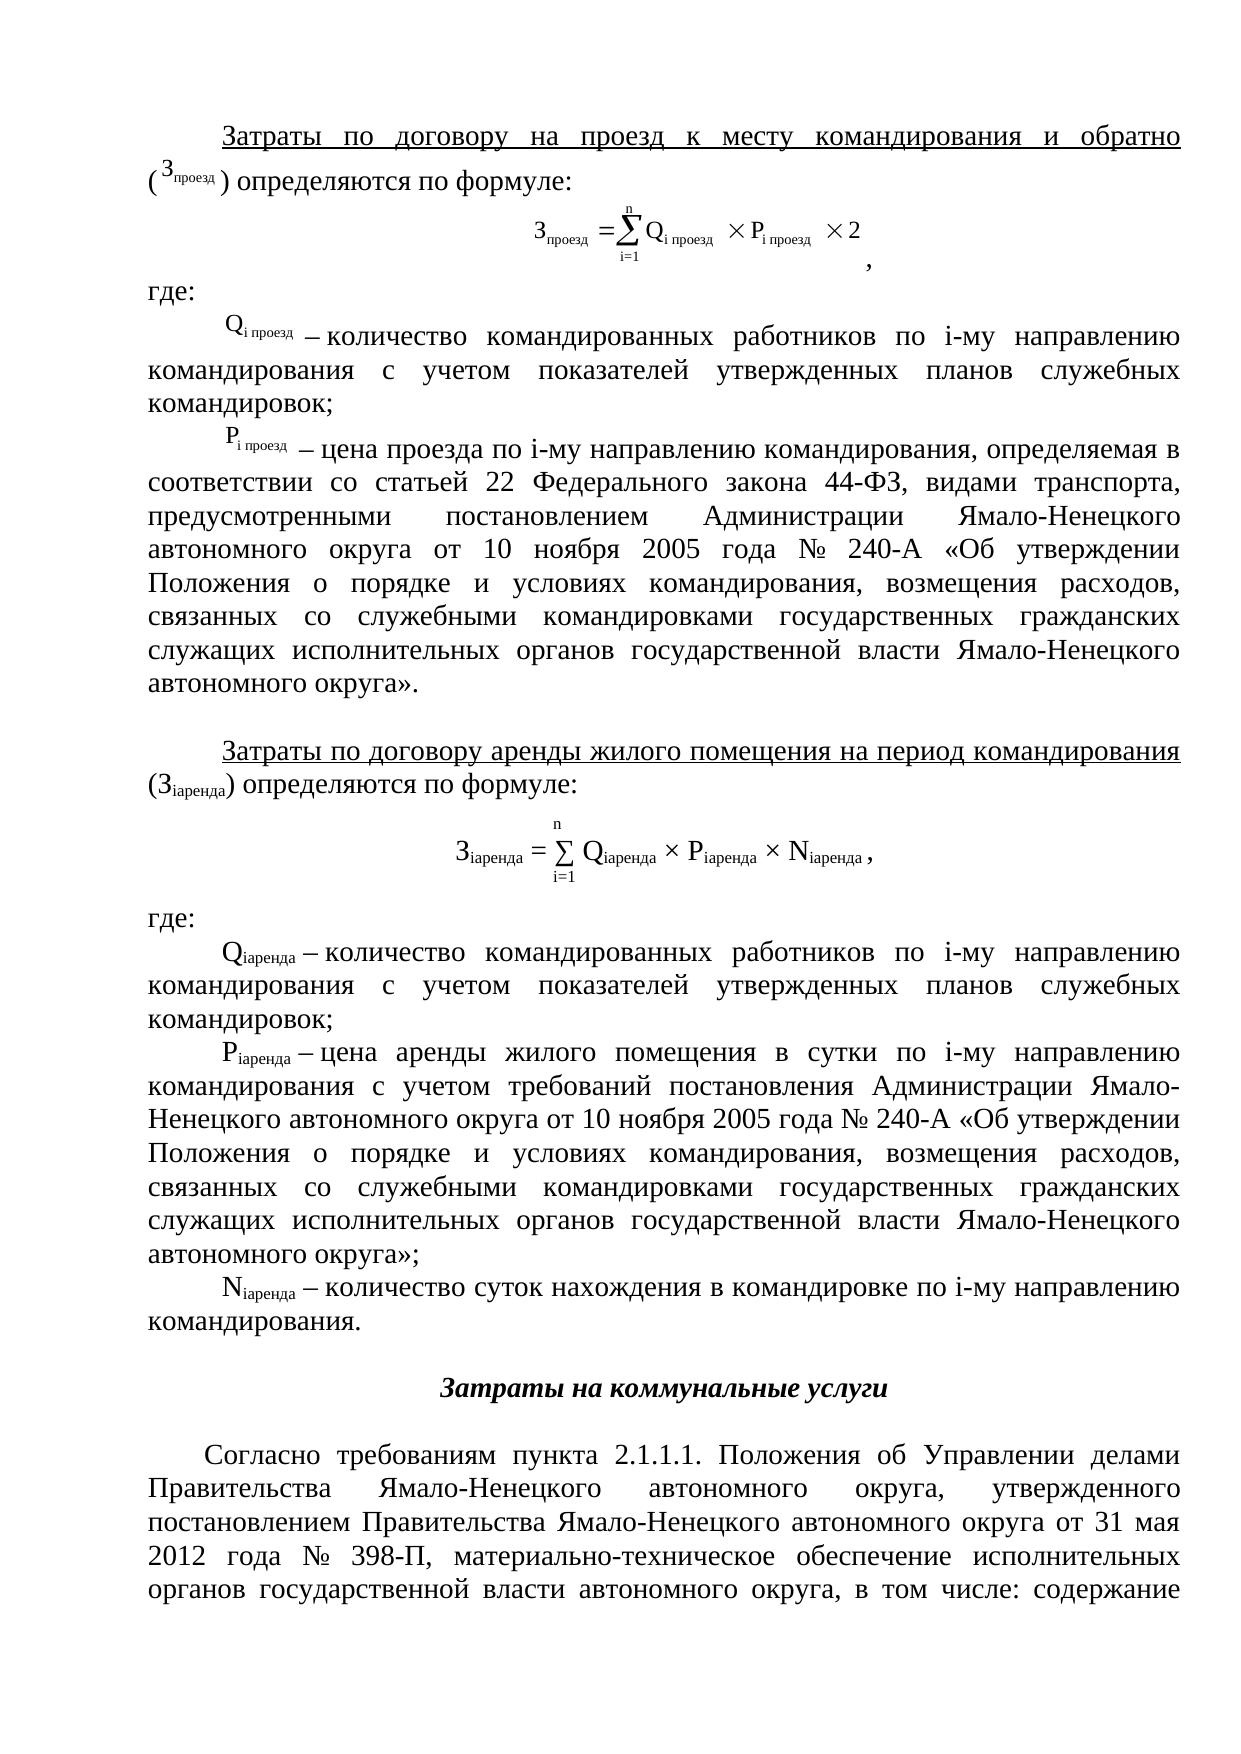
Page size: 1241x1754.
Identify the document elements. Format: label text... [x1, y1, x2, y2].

text Qiаренда – количество командированных работников по i-му направлению командирования с учетом показателей утвержденных планов служебных командировок; [148, 934, 1181, 1034]
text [148, 1437, 1181, 1605]
text , [148, 197, 1181, 273]
text Затраты по договору аренды жилого помещения на период командирования (Зiаренда) определяются по формуле: [148, 733, 1181, 800]
text где: [148, 273, 1181, 307]
text i=1 [148, 867, 1181, 900]
text где: [148, 900, 1181, 934]
text Piаренда – цена аренды жилого помещения в сутки по i-му направлению командирования с учетом требований постановления Администрации Ямало-Ненецкого автономного округа от 10 ноября 2005 года № 240-А «Об утверждении Положения о порядке и условиях командирования, возмещения расходов, связанных со служебными командировками государственных гражданских служащих исполнительных органов государственной власти Ямало-Ненецкого автономного округа»; [148, 1034, 1181, 1269]
text Зiаренда = ∑ Qiаренда × Piаренда × Niаренда , [148, 833, 1181, 867]
text Затраты на коммунальные услуги [148, 1370, 1181, 1403]
text – количество командированных работников по i-му направлению командирования с учетом показателей утвержденных планов служебных командировок; [148, 307, 1181, 419]
text n [148, 800, 1181, 833]
text Затраты по договору на проезд к месту командирования и обратно () определяются по формуле: [148, 118, 1181, 197]
text Niаренда – количество суток нахождения в командировке по i-му направлению командирования. [148, 1269, 1181, 1336]
text – цена проезда по i-му направлению командирования, определяемая в соответствии со статьей 22 Федерального закона 44-ФЗ, видами транспорта, предусмотренными постановлением Администрации Ямало-Ненецкого автономного округа от 10 ноября 2005 года № 240-А «Об утверждении Положения о порядке и условиях командирования, возмещения расходов, связанных со служебными командировками государственных гражданских служащих исполнительных органов государственной власти Ямало-Ненецкого автономного округа». [148, 419, 1181, 699]
